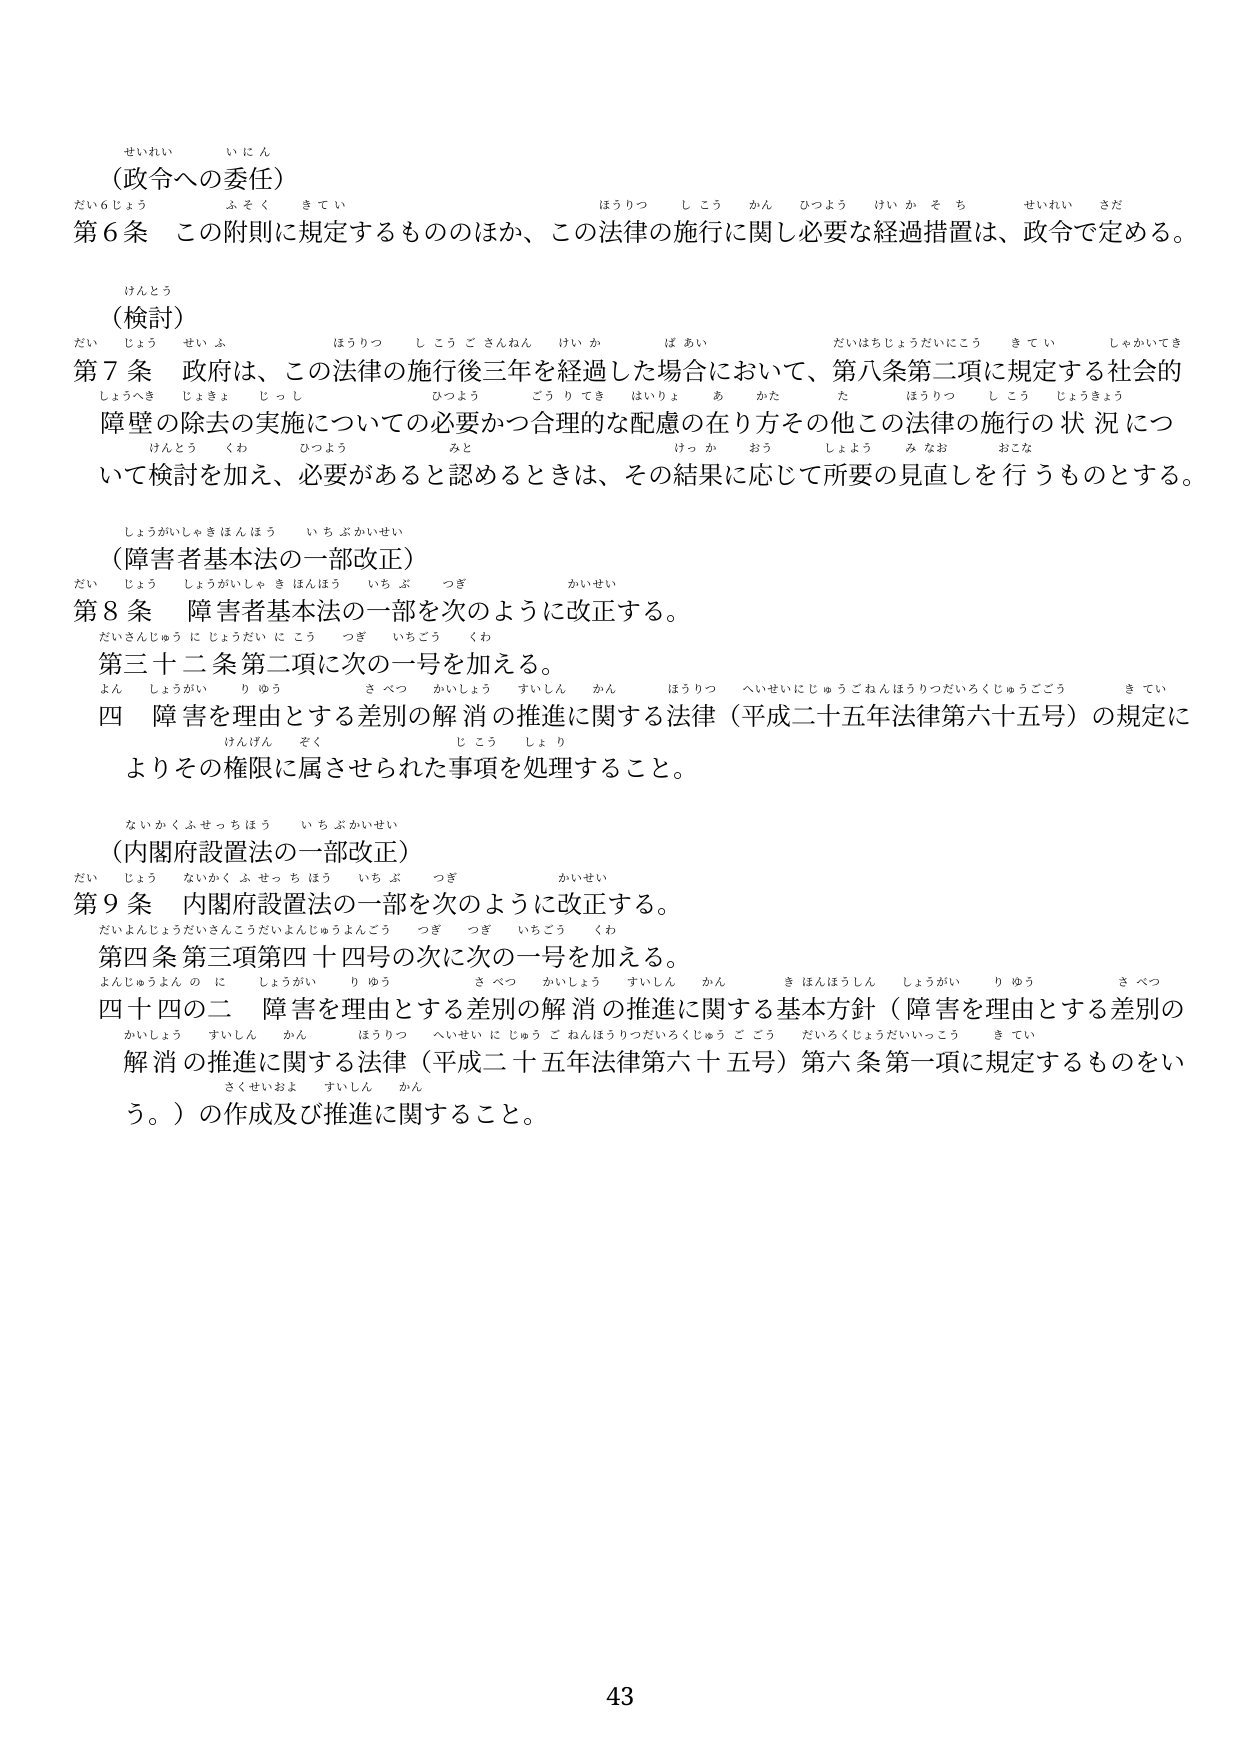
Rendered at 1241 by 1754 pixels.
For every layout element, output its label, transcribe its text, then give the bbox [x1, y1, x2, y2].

text をとするののにする（）のによりそのにさせられたをすること。 [98, 680, 1193, 785]
text ９ のをのようにする。 [73, 869, 1193, 921]
text （） [98, 282, 1193, 335]
text ７ は、こののをしたにおいて、にするののについてのかつなのりそのこのののについてをえ、があるとめるときは、そのにじてのしをうものとする。 [73, 335, 1193, 492]
text にのをえる。 [98, 628, 1193, 680]
text （への） [98, 143, 1193, 196]
text ８ のをのようにする。 [73, 576, 1193, 628]
text （の） [98, 816, 1193, 869]
text のにのをえる。 [98, 921, 1193, 973]
text （の） [98, 523, 1193, 576]
text をとするののにする（をとするののにする（）にするものをいう。）のびにすること。 [98, 973, 1193, 1131]
text このにするもののほか、こののにしなは、でめる。 [73, 196, 1193, 248]
